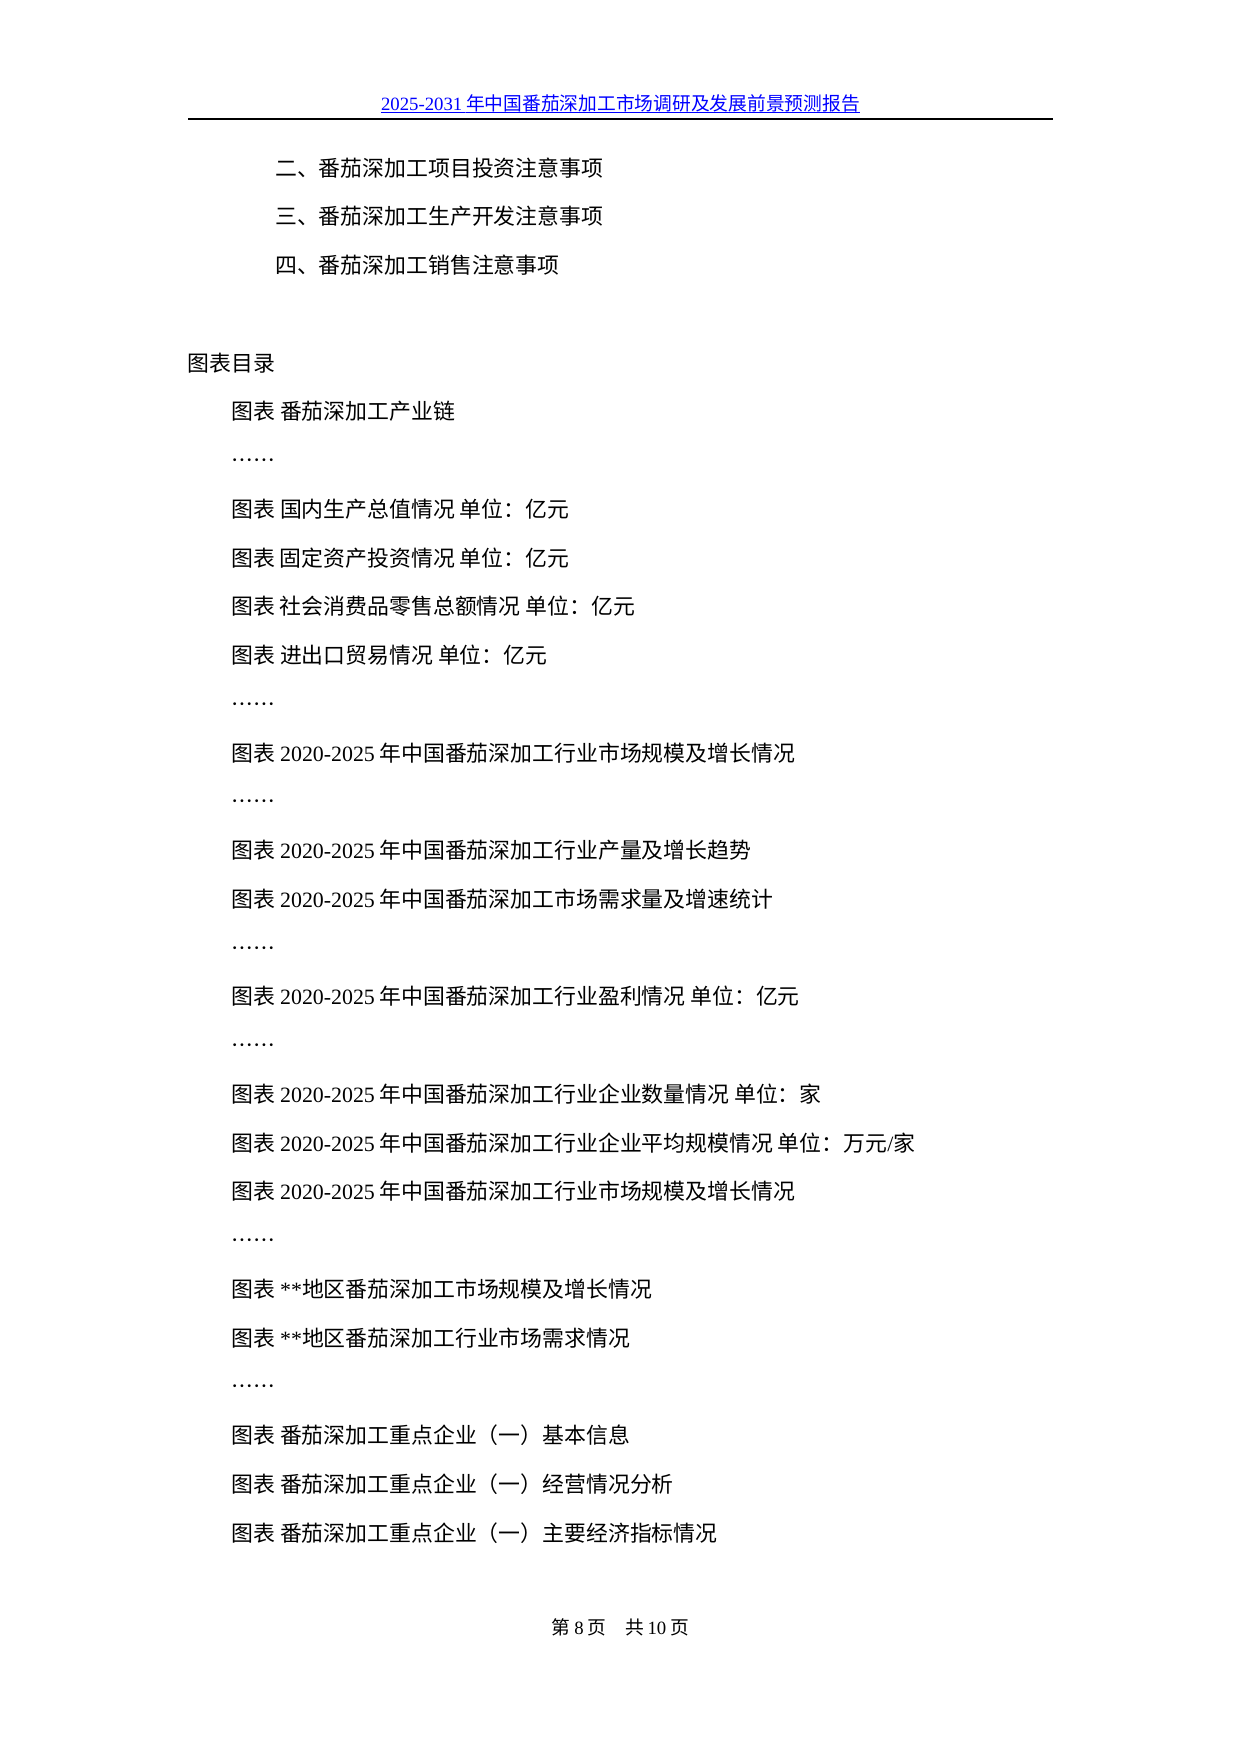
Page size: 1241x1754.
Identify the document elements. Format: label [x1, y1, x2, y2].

text [187, 150, 1053, 1548]
